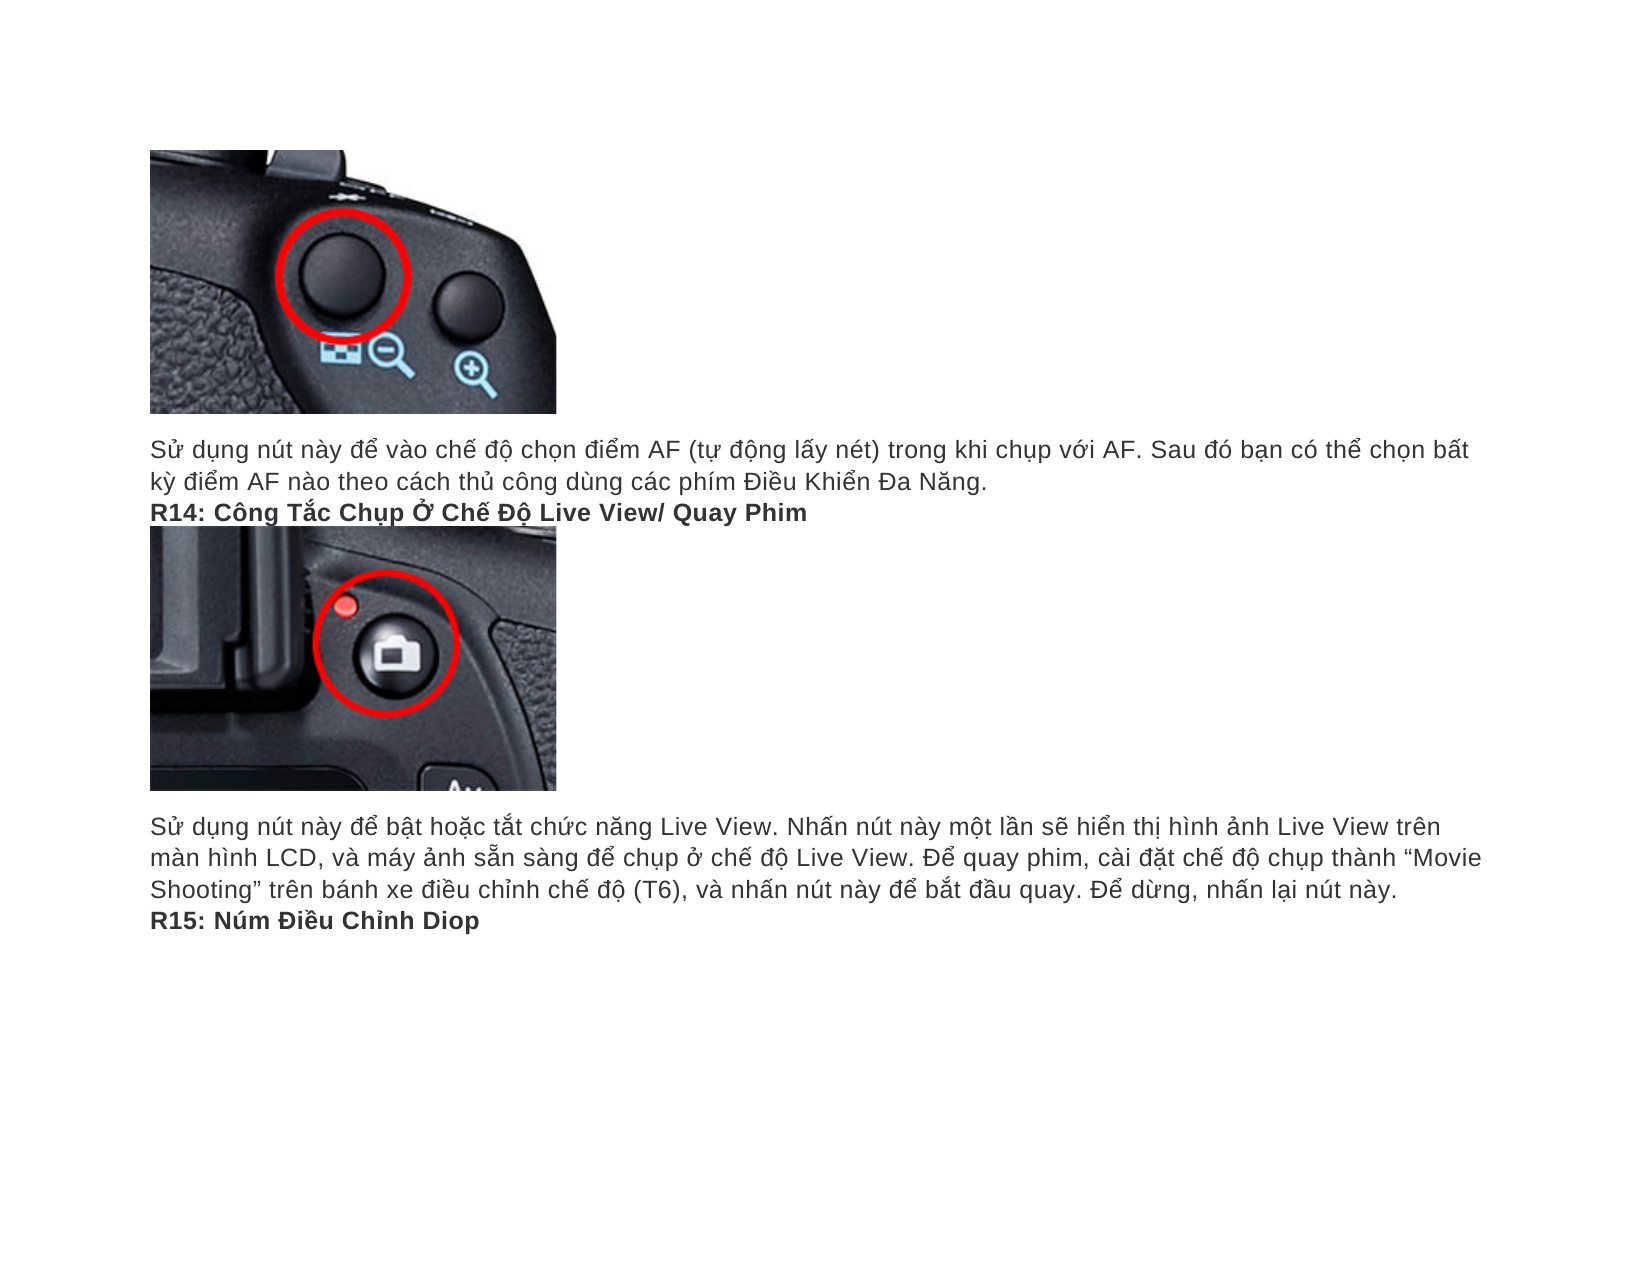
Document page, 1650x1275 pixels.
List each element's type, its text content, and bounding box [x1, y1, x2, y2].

text Sử dụng nút này để bật hoặc tắt chức năng Live View. Nhấn nút này một lần sẽ hiển thị hình ảnh Live View trên màn hình LCD, và máy ảnh sẵn sàng để chụp ở chế độ Live View. Để quay phim, cài đặt chế độ chụp thành “Movie Shooting” trên bánh xe điều chỉnh chế độ (T6), và nhấn nút này để bắt đầu quay. Để dừng, nhấn lại nút này. [150, 809, 1500, 903]
text Sử dụng nút này để vào chế độ chọn điểm AF (tự động lấy nét) trong khi chụp với AF. Sau đó bạn có thể chọn bất kỳ điểm AF nào theo cách thủ công dùng các phím Điều Khiển Đa Năng. [150, 433, 1500, 495]
text R14: Công Tắc Chụp Ở Chế Độ Live View/ Quay Phim [150, 495, 1500, 527]
picture [150, 150, 557, 414]
picture [150, 526, 557, 791]
text R15: Núm Điều Chỉnh Diop [150, 903, 1500, 934]
